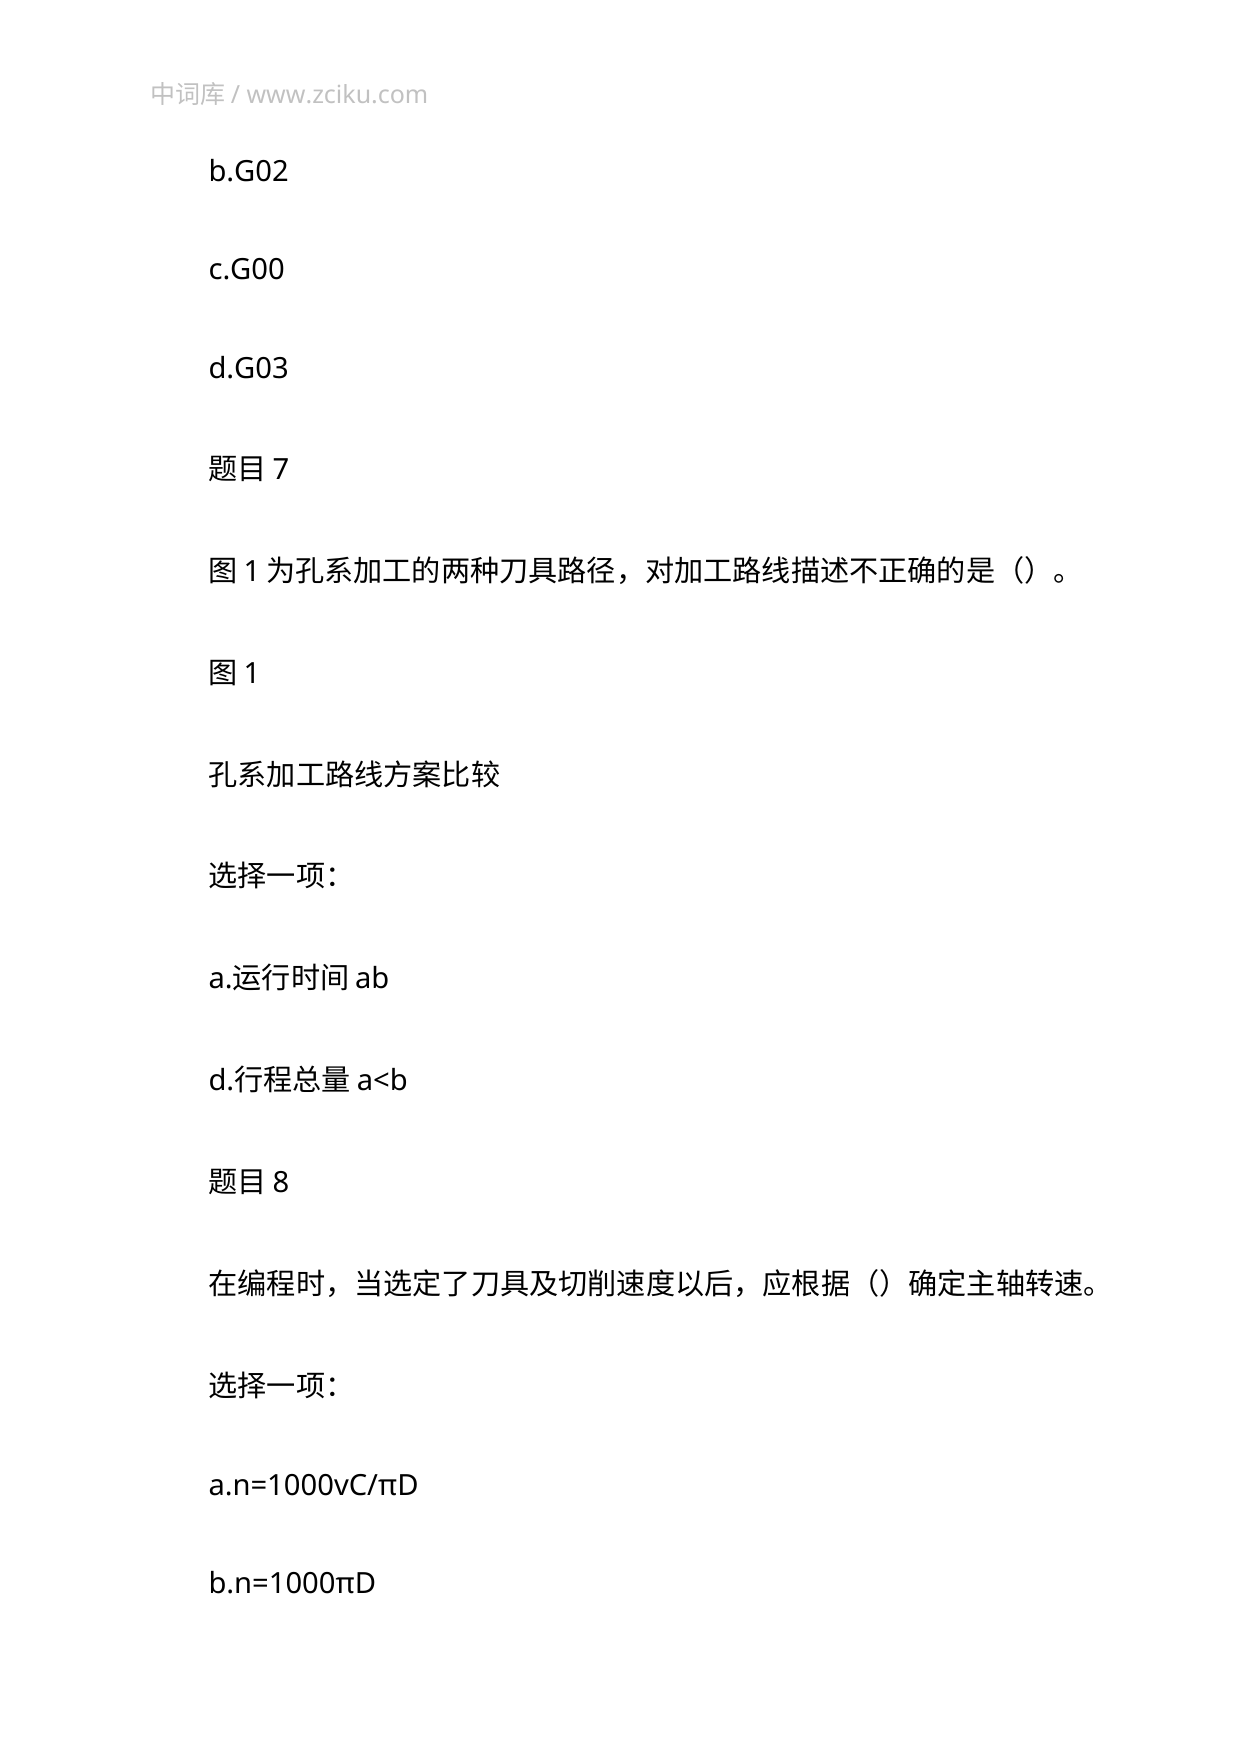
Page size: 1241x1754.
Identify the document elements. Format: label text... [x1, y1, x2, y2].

text 题目8 [150, 1159, 1090, 1201]
text 选择一项： [150, 1362, 1090, 1405]
text 选择一项： [150, 853, 1090, 895]
text 图1 [150, 649, 1090, 692]
text d.G03 [150, 347, 1090, 387]
text c.G00 [150, 248, 1090, 288]
text 在编程时，当选定了刀具及切削速度以后，应根据（）确定主轴转速。 [150, 1261, 1090, 1303]
text 孔系加工路线方案比较 [150, 751, 1090, 793]
text a.n=1000vC/πD [150, 1464, 1090, 1504]
text b.n=1000πD [150, 1563, 1090, 1602]
text 图1为孔系加工的两种刀具路径，对加工路线描述不正确的是（）。 [150, 547, 1090, 590]
text b.G02 [150, 150, 1090, 190]
text a.运行时间ab [150, 955, 1090, 997]
text 题目7 [150, 445, 1090, 488]
text d.行程总量a<b [150, 1057, 1090, 1099]
